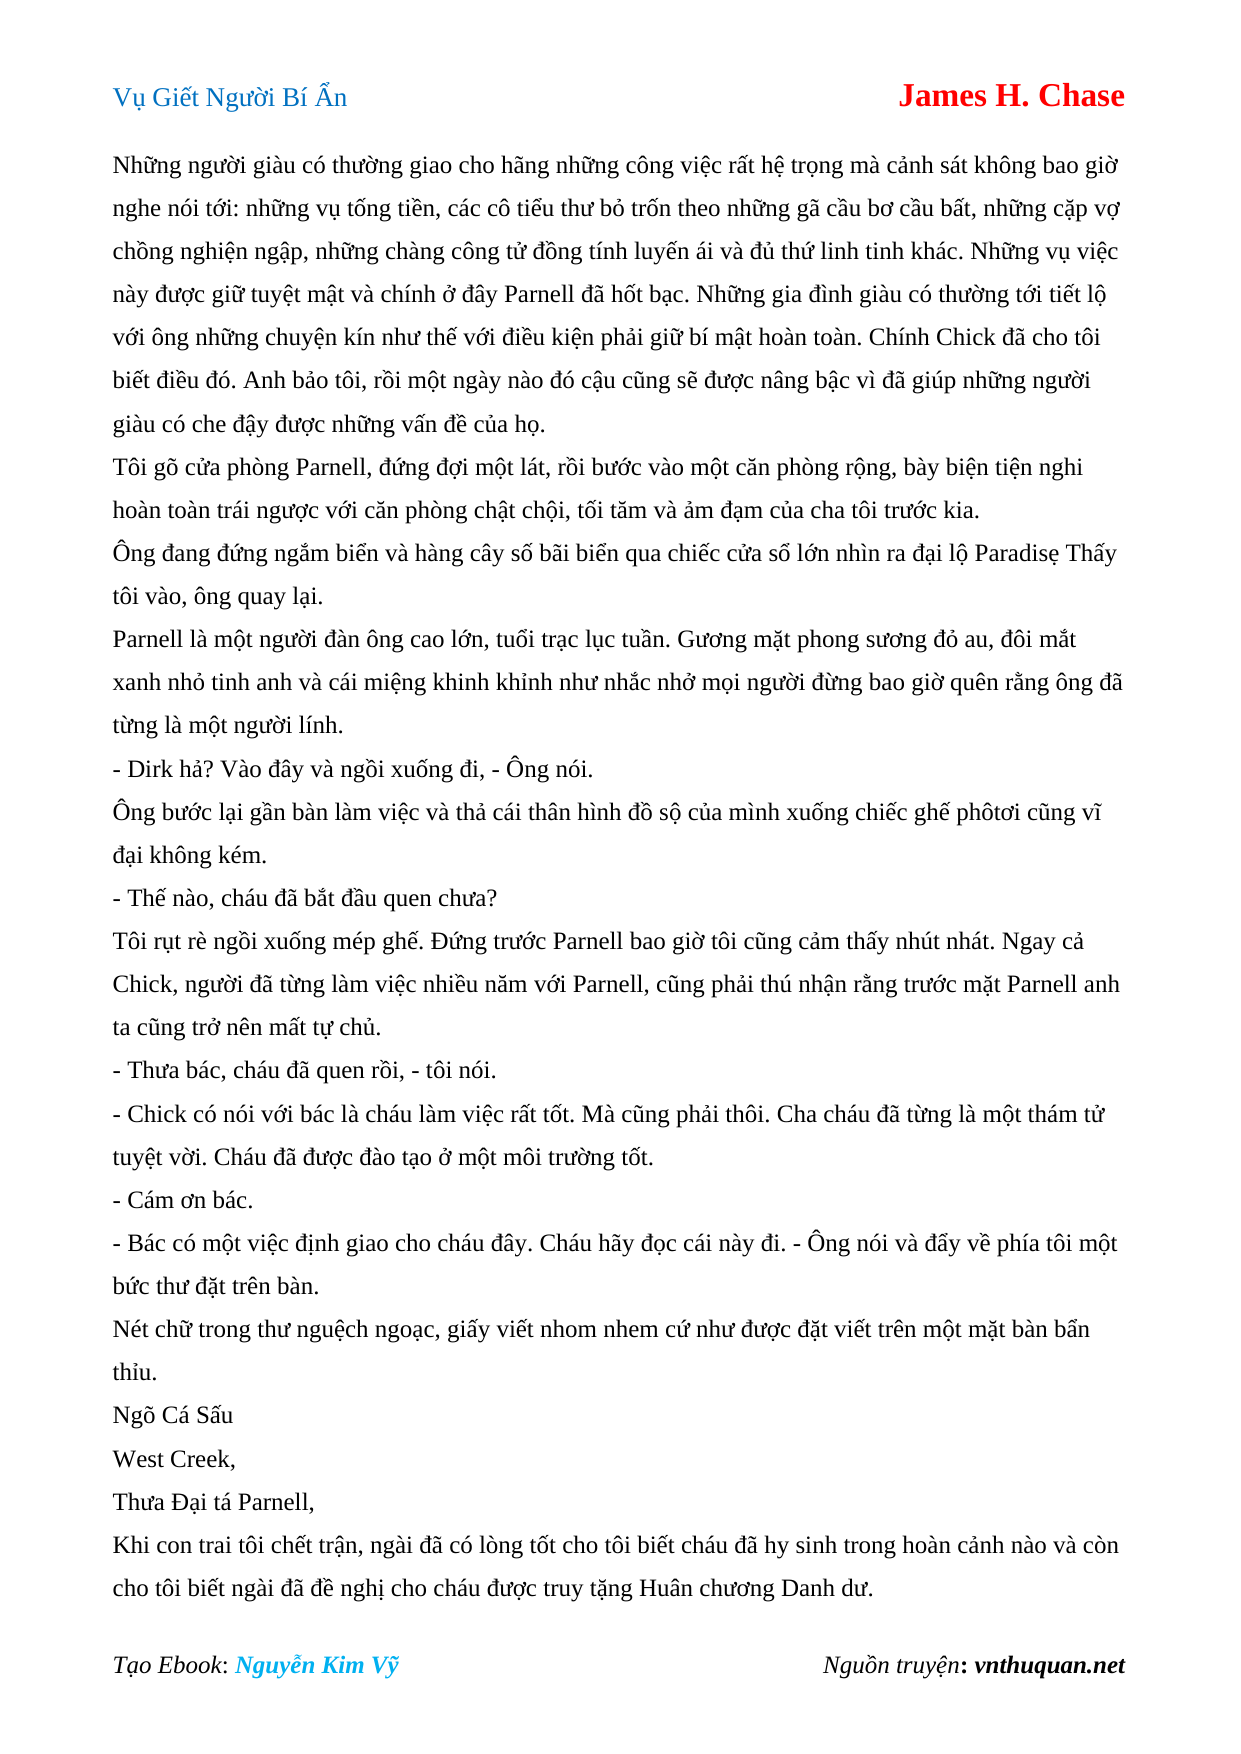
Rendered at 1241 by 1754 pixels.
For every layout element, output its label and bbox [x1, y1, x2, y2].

text [112, 150, 1128, 1602]
